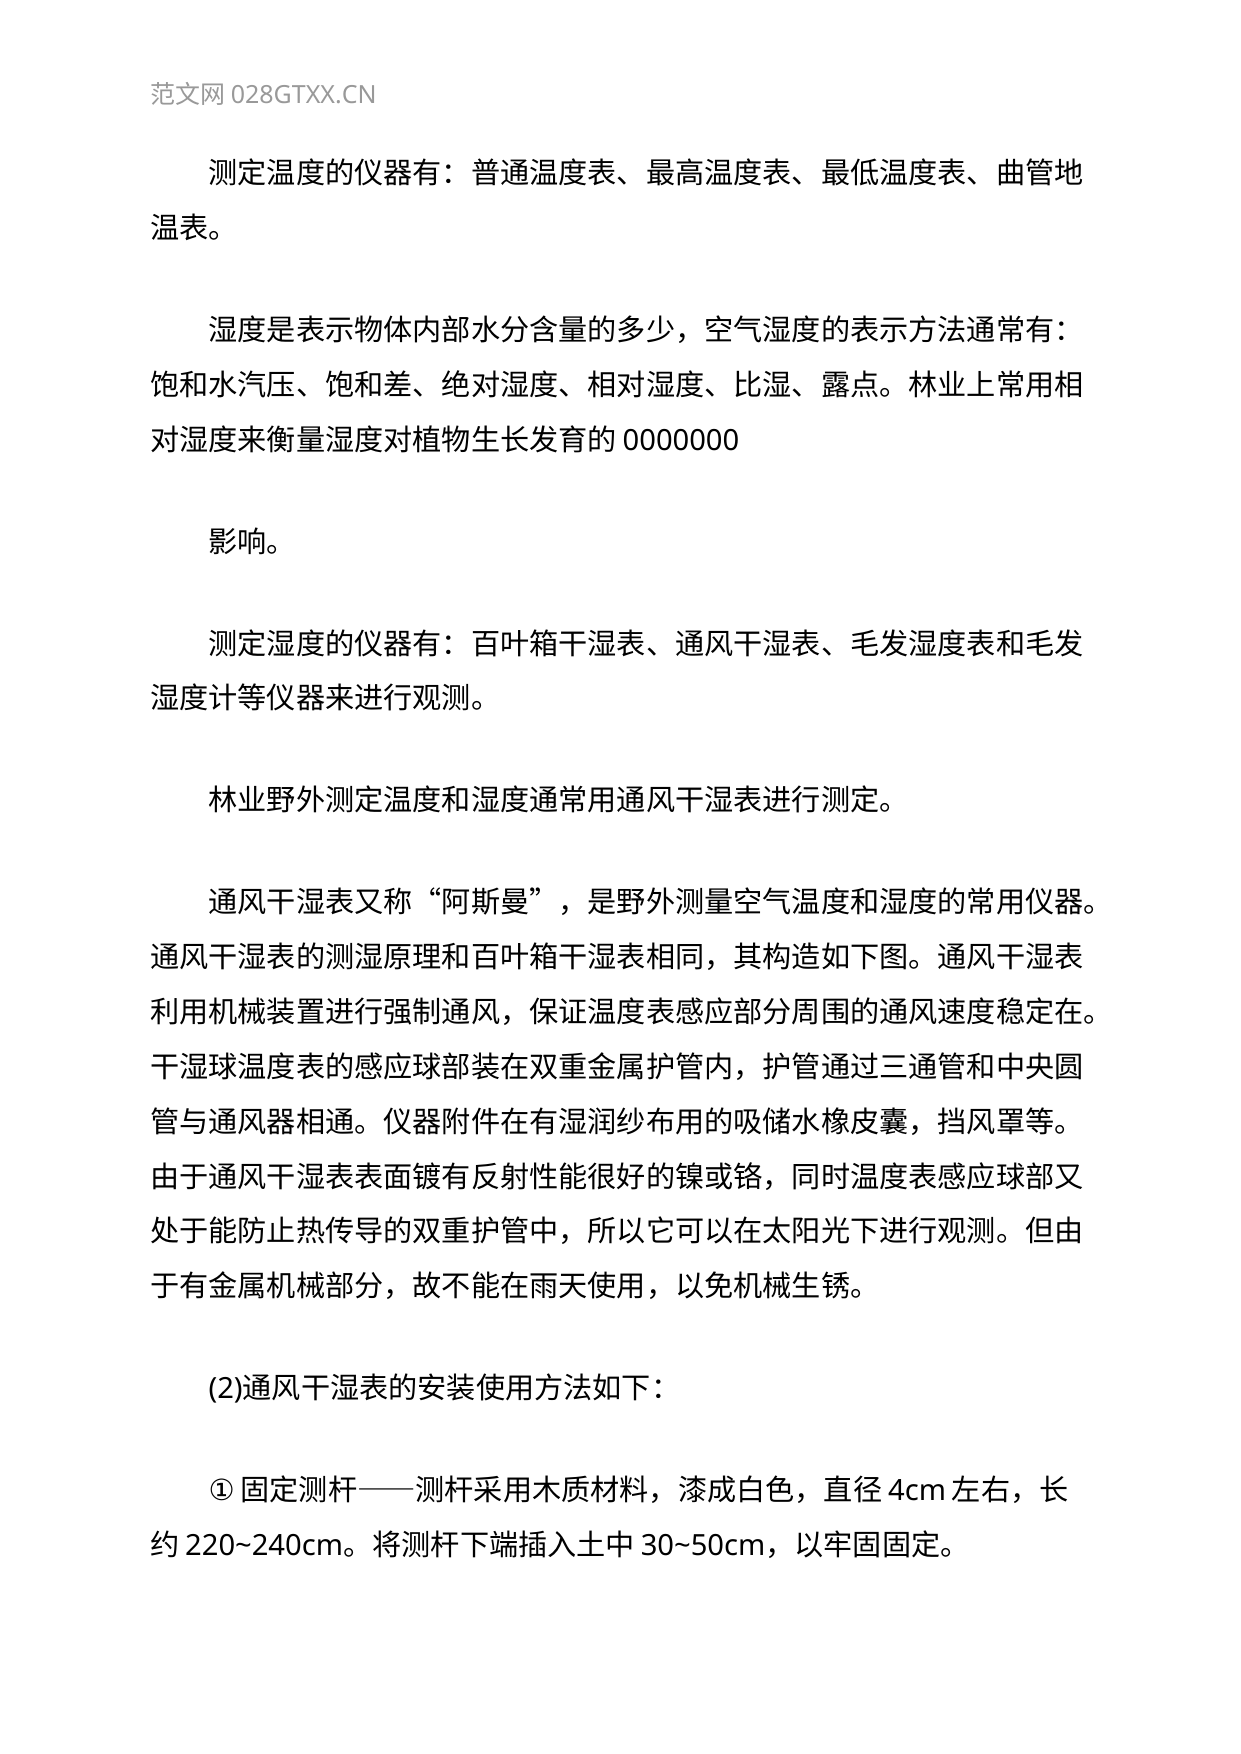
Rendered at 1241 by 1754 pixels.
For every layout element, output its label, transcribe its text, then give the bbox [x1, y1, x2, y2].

text 湿度是表示物体内部水分含量的多少，空气湿度的表示方法通常有：饱和水汽压、饱和差、绝对湿度、相对湿度、比湿、露点。林业上常用相对湿度来衡量湿度对植物生长发育的0000000 [150, 307, 1090, 459]
text 通风干湿表又称“阿斯曼”，是野外测量空气温度和湿度的常用仪器。通风干湿表的测湿原理和百叶箱干湿表相同，其构造如下图。通风干湿表利用机械装置进行强制通风，保证温度表感应部分周围的通风速度稳定在。干湿球温度表的感应球部装在双重金属护管内，护管通过三通管和中央圆管与通风器相通。仪器附件在有湿润纱布用的吸储水橡皮囊，挡风罩等。由于通风干湿表表面镀有反射性能很好的镍或铬，同时温度表感应球部又处于能防止热传导的双重护管中，所以它可以在太阳光下进行观测。但由于有金属机械部分，故不能在雨天使用，以免机械生锈。 [150, 879, 1090, 1305]
text 林业野外测定温度和湿度通常用通风干湿表进行测定。 [150, 777, 1090, 819]
text 测定温度的仪器有：普通温度表、最高温度表、最低温度表、曲管地温表。 [150, 150, 1090, 247]
text ①固定测杆——测杆采用木质材料，漆成白色，直径4cm左右，长约220~240cm。将测杆下端插入土中30~50cm，以牢固固定。 [150, 1467, 1090, 1564]
text (2)通风干湿表的安装使用方法如下： [150, 1365, 1090, 1407]
text 影响。 [150, 518, 1090, 561]
text 测定湿度的仪器有：百叶箱干湿表、通风干湿表、毛发湿度表和毛发湿度计等仪器来进行观测。 [150, 620, 1090, 717]
